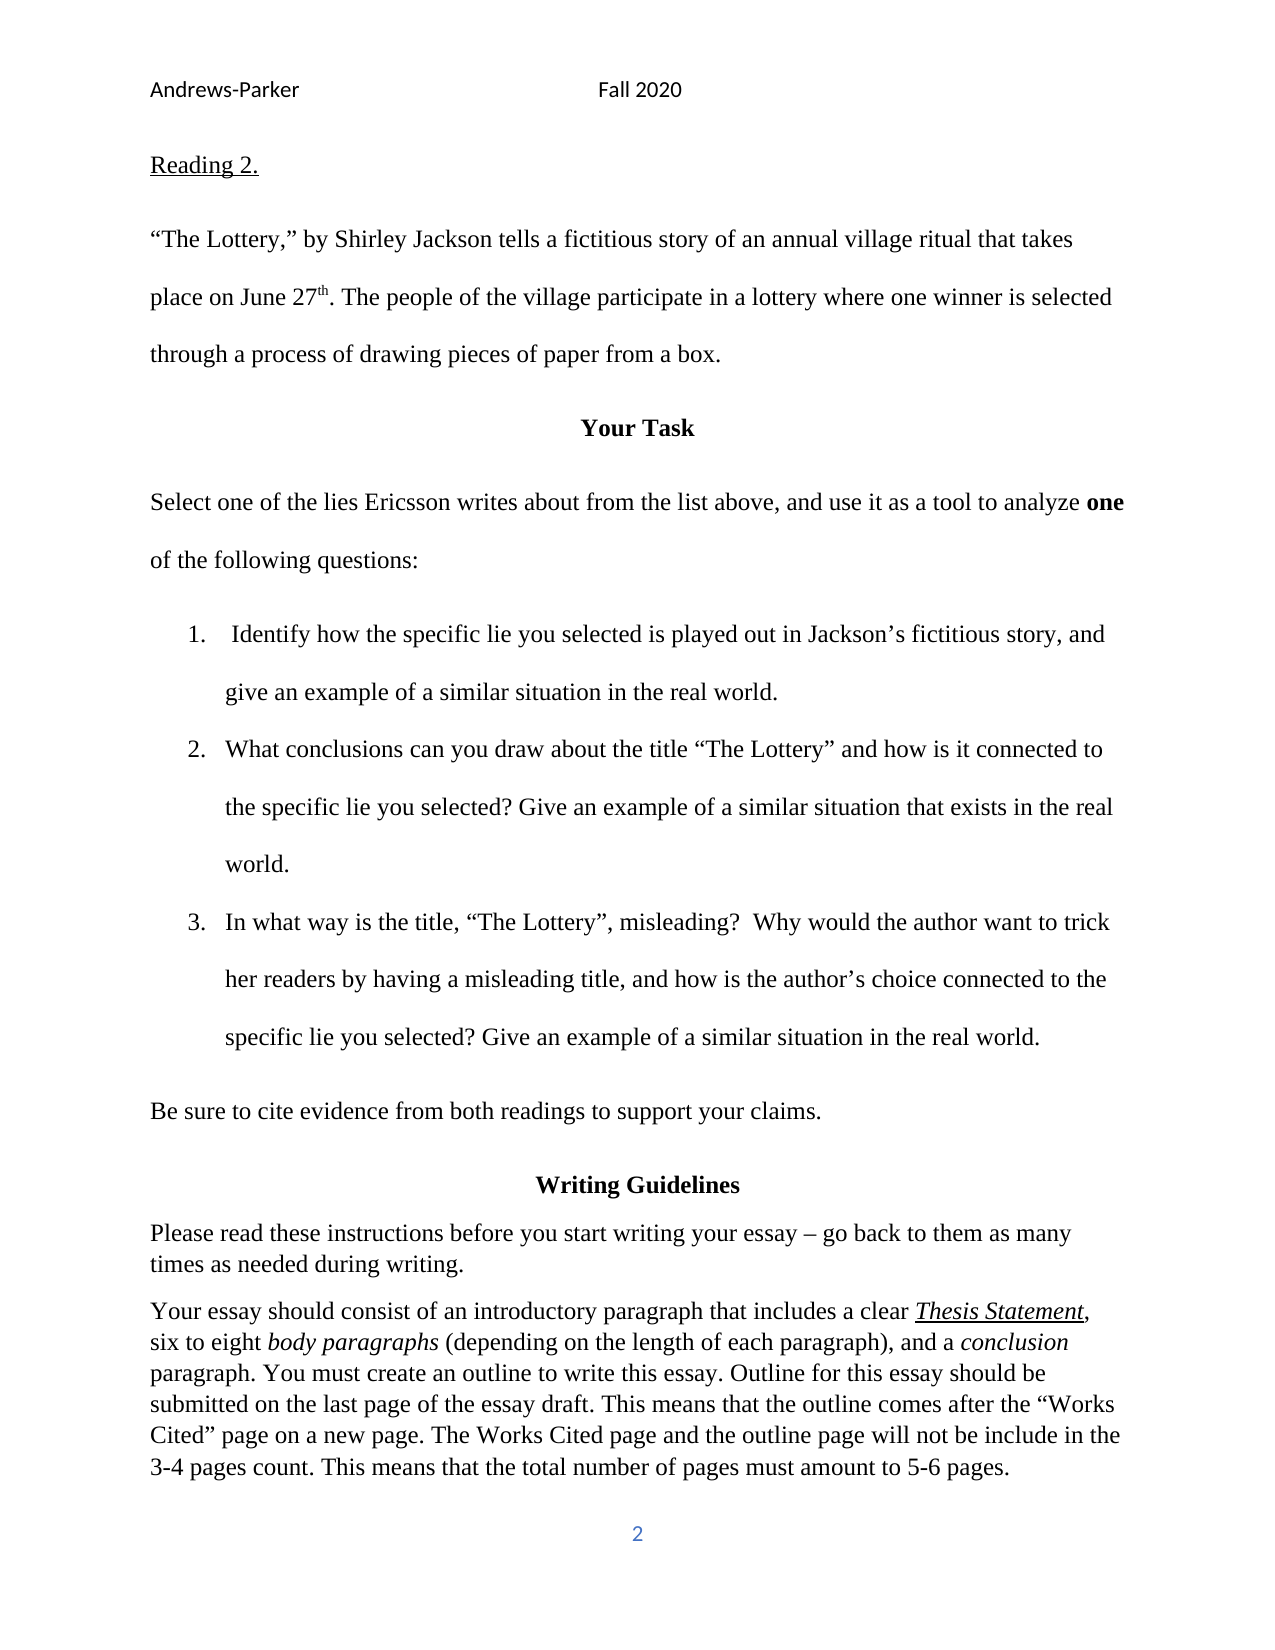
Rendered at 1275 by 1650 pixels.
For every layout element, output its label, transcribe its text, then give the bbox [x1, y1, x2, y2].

text Be sure to cite evidence from both readings to support your claims. [150, 1096, 1125, 1124]
text Select one of the lies Ericsson writes about from the list above, and use it as a tool to analyze one of the following questions: [150, 487, 1125, 574]
text Your Task [150, 413, 1125, 442]
text Writing Guidelines [150, 1170, 1125, 1199]
list In what way is the title, “The Lottery”, misleading? Why would the author want to trick her readers by having a misleading title, and how is the author’s choice connected to the specific lie you selected? Give an example of a similar situation in the real world. [187, 907, 1125, 1050]
text “The Lottery,” by Shirley Jackson tells a fictitious story of an annual village ritual that takes place on June 27th. The people of the village participate in a lottery where one winner is selected through a process of drawing pieces of paper from a box. [150, 224, 1125, 368]
text Please read these instructions before you start writing your essay – go back to them as many times as needed during writing. [150, 1218, 1125, 1277]
text Your essay should consist of an introductory paragraph that includes a clear Thesis Statement, six to eight body paragraphs (depending on the length of each paragraph), and a conclusion paragraph. You must create an outline to write this essay. Outline for this essay should be submitted on the last page of the essay draft. This means that the outline comes after the “Works Cited” page on a new page. The Works Cited page and the outline page will not be include in the 3-4 pages count. This means that the total number of pages must amount to 5-6 pages. [150, 1296, 1125, 1480]
list Identify how the specific lie you selected is played out in Jackson’s fictitious story, and give an example of a similar situation in the real world. [187, 619, 1125, 705]
text Reading 2. [150, 150, 1125, 179]
list What conclusions can you draw about the title “The Lottery” and how is it connected to the specific lie you selected? Give an example of a similar situation that exists in the real world. [187, 734, 1125, 878]
